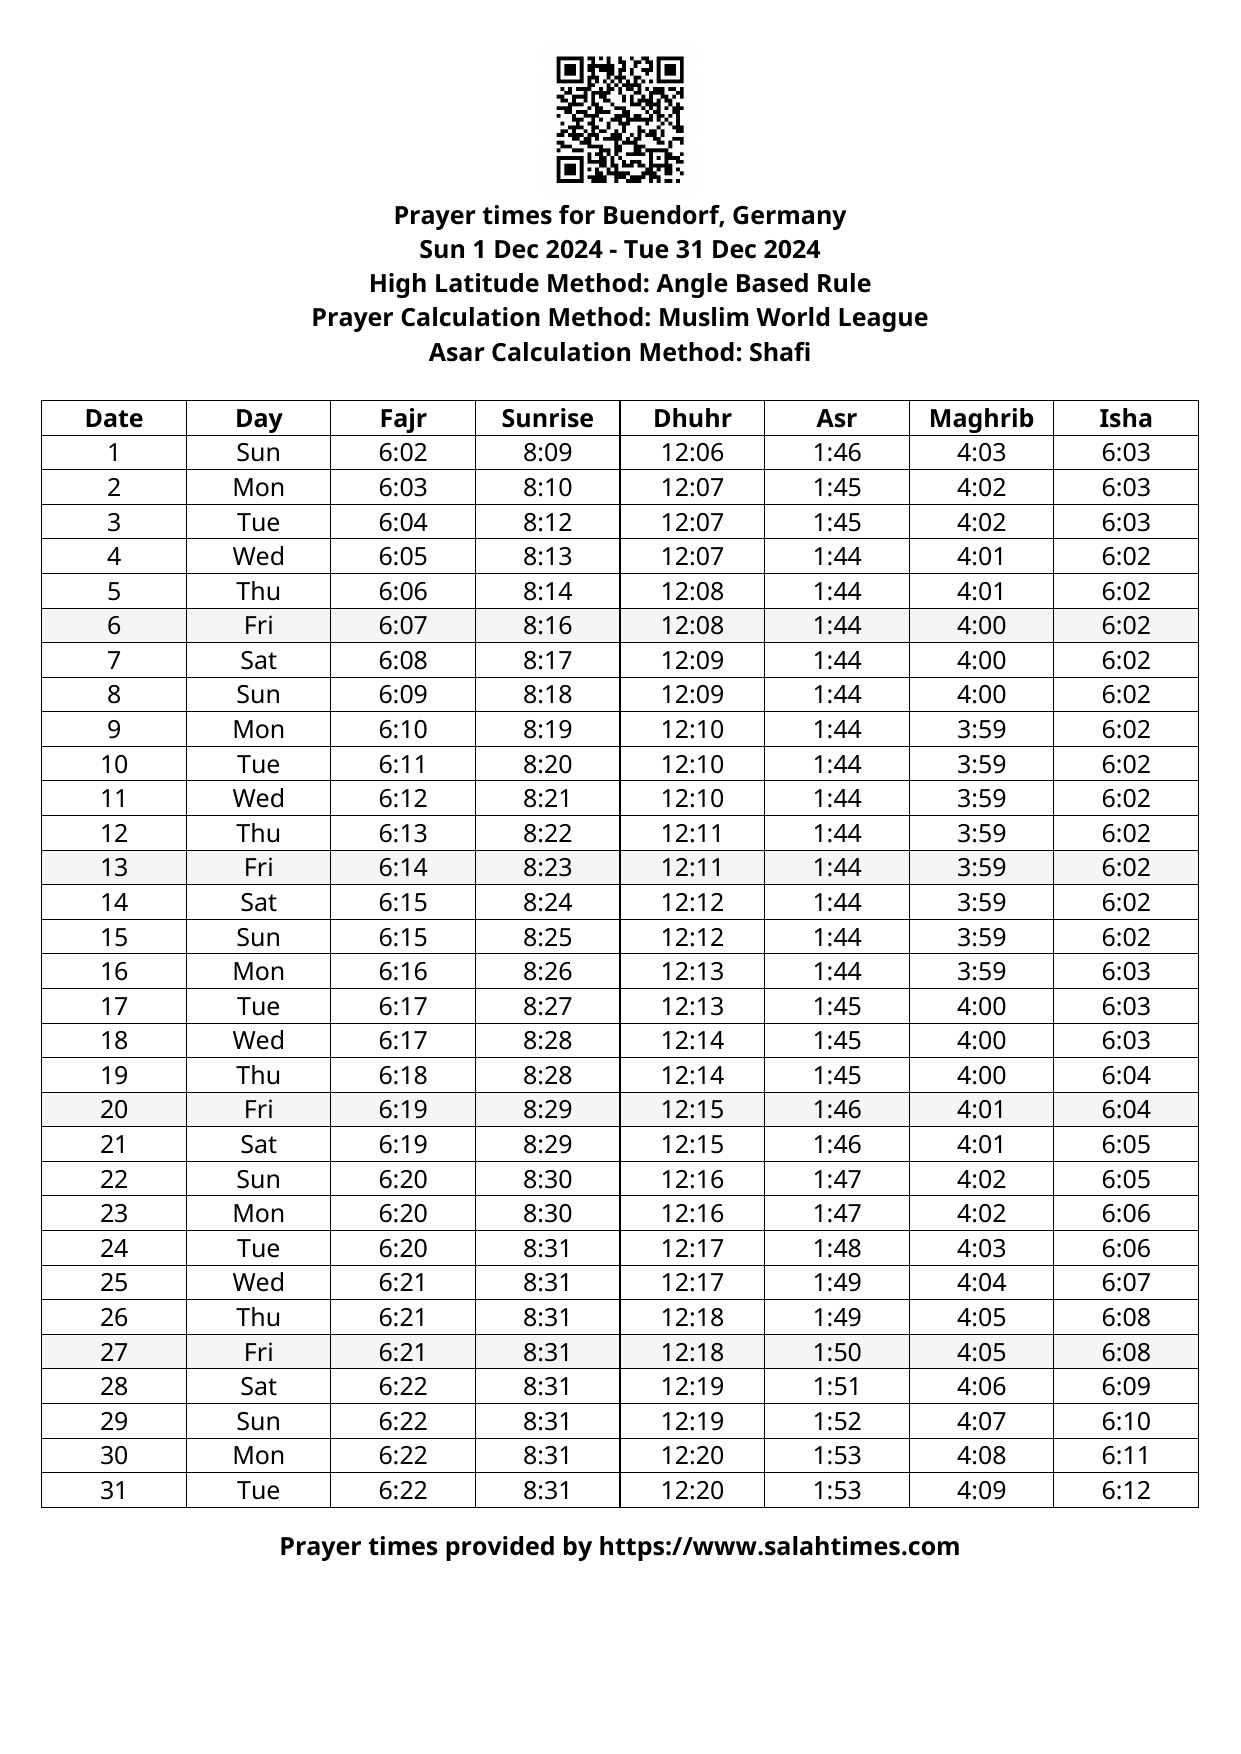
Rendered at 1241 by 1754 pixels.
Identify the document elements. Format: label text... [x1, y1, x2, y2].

table_cell 6:22 [331, 1439, 475, 1472]
table_cell 6:14 [331, 851, 475, 884]
table_cell 4:00 [910, 643, 1053, 677]
table_cell 8:30 [476, 1196, 619, 1230]
table_cell 6:16 [331, 954, 475, 988]
table_cell 4:05 [910, 1335, 1053, 1368]
table_cell 28 [42, 1369, 186, 1403]
table_cell 12:06 [621, 436, 764, 469]
table_cell Fri [187, 609, 330, 642]
table_cell 8:31 [476, 1439, 619, 1472]
text Prayer Calculation Method: Muslim World League [42, 300, 1198, 334]
table_cell 3 [42, 505, 186, 538]
table_cell 6:20 [331, 1196, 475, 1230]
table_cell 4:05 [910, 1300, 1053, 1334]
table_cell 8:13 [476, 539, 619, 573]
table_cell 3:59 [910, 920, 1053, 953]
table_cell 6:19 [331, 1093, 475, 1126]
table_cell 13 [42, 851, 186, 884]
text High Latitude Method: Angle Based Rule [42, 266, 1198, 300]
table_cell 9 [42, 712, 186, 746]
table_cell 8:28 [476, 1058, 619, 1092]
table_cell 6:03 [1054, 1024, 1198, 1057]
table_cell 6:18 [331, 1058, 475, 1092]
table_cell 1:49 [765, 1266, 909, 1299]
table_cell 1:44 [765, 609, 909, 642]
table_cell 1:47 [765, 1162, 909, 1195]
table_cell Tue [187, 989, 330, 1022]
table_cell 18 [42, 1024, 186, 1057]
table_cell 1:45 [765, 989, 909, 1022]
table_cell 1:44 [765, 781, 909, 815]
text Prayer times provided by https://www.salahtimes.com [42, 1528, 1198, 1563]
table_cell 6:22 [331, 1473, 475, 1507]
table_cell 12:07 [621, 470, 764, 504]
table_cell 6:07 [331, 609, 475, 642]
table_cell 4 [42, 539, 186, 573]
table_cell 31 [42, 1473, 186, 1507]
table_header Date [42, 401, 186, 434]
table_cell Thu [187, 1300, 330, 1334]
table_cell Sun [187, 678, 330, 711]
table_cell 4:02 [910, 1162, 1053, 1195]
table_cell Sat [187, 1369, 330, 1403]
table_cell 6:19 [331, 1127, 475, 1161]
table_cell 12:12 [621, 920, 764, 953]
table_cell 4:02 [910, 470, 1053, 504]
table_cell 20 [42, 1093, 186, 1126]
table_cell Wed [187, 1266, 330, 1299]
table_cell 4:01 [910, 574, 1053, 607]
table_cell 27 [42, 1335, 186, 1368]
table_cell 12:08 [621, 574, 764, 607]
table_cell 1:46 [765, 1093, 909, 1126]
table_cell 6:21 [331, 1300, 475, 1334]
table_cell 12:10 [621, 781, 764, 815]
table_cell Wed [187, 539, 330, 573]
table_header Asr [765, 401, 909, 434]
table_cell 4:09 [910, 1473, 1053, 1507]
table_cell 25 [42, 1266, 186, 1299]
picture [542, 41, 699, 198]
table_cell 12:15 [621, 1127, 764, 1161]
table_cell Sat [187, 1127, 330, 1161]
table_cell 1:44 [765, 885, 909, 919]
table_cell 1:50 [765, 1335, 909, 1368]
table_cell 8:17 [476, 643, 619, 677]
table_cell 12:14 [621, 1024, 764, 1057]
table_cell 29 [42, 1404, 186, 1437]
table_cell 6:05 [1054, 1127, 1198, 1161]
table_cell 12:07 [621, 505, 764, 538]
table_cell 6:08 [1054, 1300, 1198, 1334]
table_cell 5 [42, 574, 186, 607]
table_cell 12:18 [621, 1335, 764, 1368]
table_cell 6:02 [331, 436, 475, 469]
table_cell 8:24 [476, 885, 619, 919]
table_cell 1:44 [765, 851, 909, 884]
table_cell Sun [187, 1162, 330, 1195]
table_cell 12 [42, 816, 186, 849]
table_cell 4:02 [910, 505, 1053, 538]
table_cell 6:06 [1054, 1231, 1198, 1264]
table_cell 3:59 [910, 851, 1053, 884]
table_cell 11 [42, 781, 186, 815]
table_cell 12:17 [621, 1266, 764, 1299]
table_cell 8:22 [476, 816, 619, 849]
table_cell 1:44 [765, 574, 909, 607]
table_cell 6:15 [331, 920, 475, 953]
table_cell 8:20 [476, 747, 619, 780]
table_cell 6:21 [331, 1266, 475, 1299]
table_cell 8:12 [476, 505, 619, 538]
table_cell Fri [187, 1335, 330, 1368]
table_cell 1:53 [765, 1439, 909, 1472]
table_cell 6:22 [331, 1404, 475, 1437]
table_cell 6:09 [1054, 1369, 1198, 1403]
table_cell 12:15 [621, 1093, 764, 1126]
table_cell 6:04 [331, 505, 475, 538]
table_cell Wed [187, 781, 330, 815]
table_cell 8:23 [476, 851, 619, 884]
table_cell Sat [187, 885, 330, 919]
table_cell Sun [187, 1404, 330, 1437]
table_cell 3:59 [910, 885, 1053, 919]
table_cell 8 [42, 678, 186, 711]
text Asar Calculation Method: Shafi [42, 334, 1198, 368]
table_cell 12:11 [621, 816, 764, 849]
table_cell 1:49 [765, 1300, 909, 1334]
table_cell 7 [42, 643, 186, 677]
table_cell Tue [187, 1231, 330, 1264]
table_cell 6:11 [1054, 1439, 1198, 1472]
table_cell 1:44 [765, 539, 909, 573]
table_cell 8:25 [476, 920, 619, 953]
table_cell 1:44 [765, 643, 909, 677]
table_cell 12:13 [621, 989, 764, 1022]
table_cell 23 [42, 1196, 186, 1230]
table_cell 12:17 [621, 1231, 764, 1264]
table_cell 12:12 [621, 885, 764, 919]
table_cell 8:10 [476, 470, 619, 504]
table_cell 6:02 [1054, 851, 1198, 884]
table_cell 2 [42, 470, 186, 504]
table_cell 4:00 [910, 609, 1053, 642]
table_cell 6:02 [1054, 678, 1198, 711]
table_cell 6:02 [1054, 539, 1198, 573]
table_cell 17 [42, 989, 186, 1022]
table_header Maghrib [910, 401, 1053, 434]
table_cell 12:11 [621, 851, 764, 884]
table_cell 6:03 [1054, 505, 1198, 538]
table_cell 4:01 [910, 1093, 1053, 1126]
table_cell Tue [187, 747, 330, 780]
table_cell 6:03 [1054, 954, 1198, 988]
table_cell 12:13 [621, 954, 764, 988]
table_cell 4:07 [910, 1404, 1053, 1437]
table_cell 12:07 [621, 539, 764, 573]
table_cell 1:45 [765, 1024, 909, 1057]
table_cell 12:20 [621, 1473, 764, 1507]
table_cell Mon [187, 712, 330, 746]
table_cell 8:26 [476, 954, 619, 988]
table_cell 6:12 [1054, 1473, 1198, 1507]
text Sun 1 Dec 2024 - Tue 31 Dec 2024 [42, 232, 1198, 266]
table_cell 1:45 [765, 505, 909, 538]
table_cell 1:44 [765, 712, 909, 746]
table_cell Wed [187, 1024, 330, 1057]
table_cell 1:47 [765, 1196, 909, 1230]
table_cell 8:19 [476, 712, 619, 746]
table_cell 4:08 [910, 1439, 1053, 1472]
table_cell 8:31 [476, 1231, 619, 1264]
table_cell 12:09 [621, 643, 764, 677]
table_cell 12:09 [621, 678, 764, 711]
table_cell 6:10 [331, 712, 475, 746]
table_cell Mon [187, 470, 330, 504]
table_cell 4:00 [910, 1058, 1053, 1092]
table_cell 12:14 [621, 1058, 764, 1092]
table_cell 6:10 [1054, 1404, 1198, 1437]
table_cell 8:28 [476, 1024, 619, 1057]
table_cell Mon [187, 1439, 330, 1472]
table_cell 14 [42, 885, 186, 919]
table_cell 30 [42, 1439, 186, 1472]
table_cell Thu [187, 816, 330, 849]
table_cell 6:02 [1054, 609, 1198, 642]
table_cell 6:21 [331, 1335, 475, 1368]
table_cell 1:45 [765, 470, 909, 504]
table_cell 6:03 [1054, 470, 1198, 504]
table_cell 12:10 [621, 747, 764, 780]
table_cell 6:04 [1054, 1093, 1198, 1126]
table_cell 6:02 [1054, 885, 1198, 919]
table_cell 8:18 [476, 678, 619, 711]
table_cell 4:03 [910, 1231, 1053, 1264]
table_cell 8:31 [476, 1404, 619, 1437]
table_cell 6:03 [331, 470, 475, 504]
table_cell 8:31 [476, 1300, 619, 1334]
text Prayer times for Buendorf, Germany [42, 198, 1198, 232]
table_cell 4:01 [910, 539, 1053, 573]
table_cell Sun [187, 920, 330, 953]
table_cell 6 [42, 609, 186, 642]
table_cell 4:03 [910, 436, 1053, 469]
table_cell 6:17 [331, 989, 475, 1022]
table_cell 21 [42, 1127, 186, 1161]
table_cell 1:46 [765, 436, 909, 469]
table_cell 16 [42, 954, 186, 988]
table_cell 6:02 [1054, 920, 1198, 953]
table_header Dhuhr [621, 401, 764, 434]
table_cell 4:00 [910, 1024, 1053, 1057]
table_cell 4:02 [910, 1196, 1053, 1230]
table_cell 6:08 [1054, 1335, 1198, 1368]
table_cell 1:44 [765, 954, 909, 988]
table_cell 8:29 [476, 1093, 619, 1126]
table_cell Fri [187, 851, 330, 884]
table_cell 6:06 [331, 574, 475, 607]
table_cell 12:16 [621, 1162, 764, 1195]
table_cell Thu [187, 574, 330, 607]
table_cell 6:12 [331, 781, 475, 815]
table_cell 19 [42, 1058, 186, 1092]
table_cell 6:04 [1054, 1058, 1198, 1092]
table_cell 3:59 [910, 816, 1053, 849]
table_cell 6:02 [1054, 712, 1198, 746]
table_cell 12:19 [621, 1404, 764, 1437]
table_cell 1:44 [765, 678, 909, 711]
table_cell 6:13 [331, 816, 475, 849]
table_cell 6:02 [1054, 816, 1198, 849]
table_cell 8:29 [476, 1127, 619, 1161]
table_cell 1 [42, 436, 186, 469]
table_cell 1:52 [765, 1404, 909, 1437]
table_cell 8:31 [476, 1335, 619, 1368]
table_cell 6:03 [1054, 989, 1198, 1022]
table_cell 6:08 [331, 643, 475, 677]
table_cell 8:09 [476, 436, 619, 469]
table_cell 1:44 [765, 816, 909, 849]
table_cell 1:44 [765, 920, 909, 953]
table_cell 22 [42, 1162, 186, 1195]
table_cell 24 [42, 1231, 186, 1264]
table_cell 6:02 [1054, 643, 1198, 677]
table_cell 3:59 [910, 954, 1053, 988]
table_cell 10 [42, 747, 186, 780]
table_header Fajr [331, 401, 475, 434]
table_cell 6:03 [1054, 436, 1198, 469]
table_cell 8:31 [476, 1473, 619, 1507]
table_cell 12:10 [621, 712, 764, 746]
table_cell 3:59 [910, 781, 1053, 815]
table_cell Mon [187, 1196, 330, 1230]
table_cell 1:46 [765, 1127, 909, 1161]
table_cell Sat [187, 643, 330, 677]
table_cell Sun [187, 436, 330, 469]
table_cell 3:59 [910, 747, 1053, 780]
table_cell 26 [42, 1300, 186, 1334]
table_cell 4:06 [910, 1369, 1053, 1403]
table_header Isha [1054, 401, 1198, 434]
table_cell 6:20 [331, 1162, 475, 1195]
table_cell 12:19 [621, 1369, 764, 1403]
table_cell 4:04 [910, 1266, 1053, 1299]
table_header Sunrise [476, 401, 619, 434]
table_cell 8:21 [476, 781, 619, 815]
table_cell 6:07 [1054, 1266, 1198, 1299]
table_cell 6:02 [1054, 574, 1198, 607]
table_cell 12:08 [621, 609, 764, 642]
table_cell 4:00 [910, 989, 1053, 1022]
table_cell 6:17 [331, 1024, 475, 1057]
table_cell 1:48 [765, 1231, 909, 1264]
table_cell 1:45 [765, 1058, 909, 1092]
table_cell Fri [187, 1093, 330, 1126]
table_cell 12:20 [621, 1439, 764, 1472]
table_cell 12:18 [621, 1300, 764, 1334]
table_cell 8:31 [476, 1266, 619, 1299]
table_cell 12:16 [621, 1196, 764, 1230]
table_cell 6:02 [1054, 747, 1198, 780]
table_cell 8:30 [476, 1162, 619, 1195]
table_cell 6:06 [1054, 1196, 1198, 1230]
table_cell 8:16 [476, 609, 619, 642]
table_cell 6:20 [331, 1231, 475, 1264]
table_cell 1:53 [765, 1473, 909, 1507]
table_cell 8:31 [476, 1369, 619, 1403]
table_cell 3:59 [910, 712, 1053, 746]
table_cell Mon [187, 954, 330, 988]
table_header Day [187, 401, 330, 434]
table_cell 6:05 [1054, 1162, 1198, 1195]
table_cell 8:14 [476, 574, 619, 607]
table_cell 4:01 [910, 1127, 1053, 1161]
table_cell 6:22 [331, 1369, 475, 1403]
table_cell 6:09 [331, 678, 475, 711]
table_cell Thu [187, 1058, 330, 1092]
table_cell 1:44 [765, 747, 909, 780]
table_cell Tue [187, 505, 330, 538]
table_cell 15 [42, 920, 186, 953]
table_cell 4:00 [910, 678, 1053, 711]
table_cell 6:15 [331, 885, 475, 919]
table_cell 6:02 [1054, 781, 1198, 815]
table_cell 6:05 [331, 539, 475, 573]
table_cell 6:11 [331, 747, 475, 780]
table_cell 8:27 [476, 989, 619, 1022]
table_cell Tue [187, 1473, 330, 1507]
table_cell 1:51 [765, 1369, 909, 1403]
